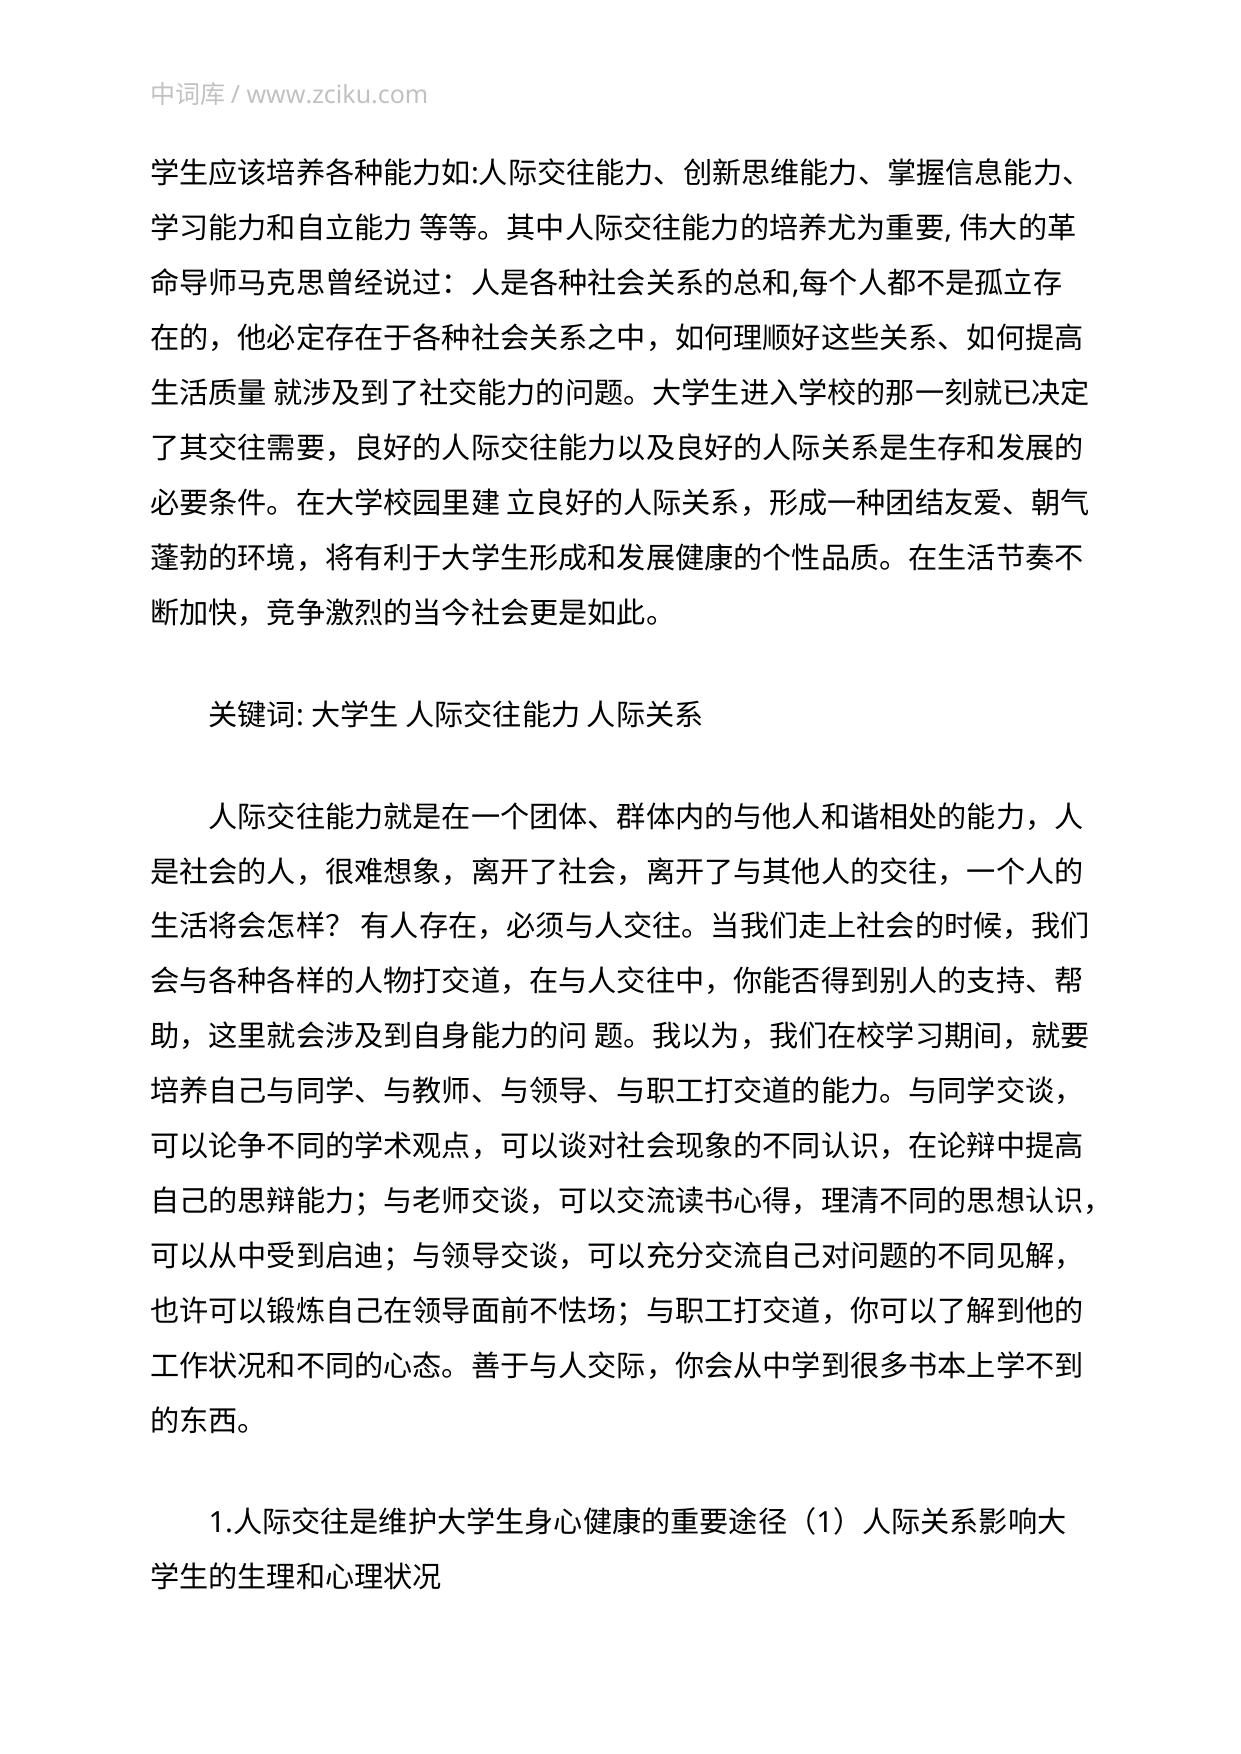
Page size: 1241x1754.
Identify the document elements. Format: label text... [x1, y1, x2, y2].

text 关键词: 大学生 人际交往能力 人际关系 [150, 691, 1090, 734]
text 1.人际交往是维护大学生身心健康的重要途径（1）人际关系影响大学生的生理和心理状况 [150, 1499, 1090, 1596]
text 人际交往能力就是在一个团体、群体内的与他人和谐相处的能力，人是社会的人，很难想象，离开了社会，离开了与其他人的交往，一个人的生活将会怎样？ 有人存在，必须与人交往。当我们走上社会的时候，我们会与各种各样的人物打交道，在与人交往中，你能否得到别人的支持、帮助，这里就会涉及到自身能力的问 题。我以为，我们在校学习期间，就要培养自己与同学、与教师、与领导、与职工打交道的能力。与同学交谈，可以论争不同的学术观点，可以谈对社会现象的不同认识，在论辩中提高自己的思辩能力；与老师交谈，可以交流读书心得，理清不同的思想认识，可以从中受到启迪；与领导交谈，可以充分交流自己对问题的不同见解，也许可以锻炼自己在领导面前不怯场；与职工打交道，你可以了解到他的工作状况和不同的心态。善于与人交际，你会从中学到很多书本上学不到的东西。 [150, 793, 1090, 1439]
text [150, 150, 1090, 632]
